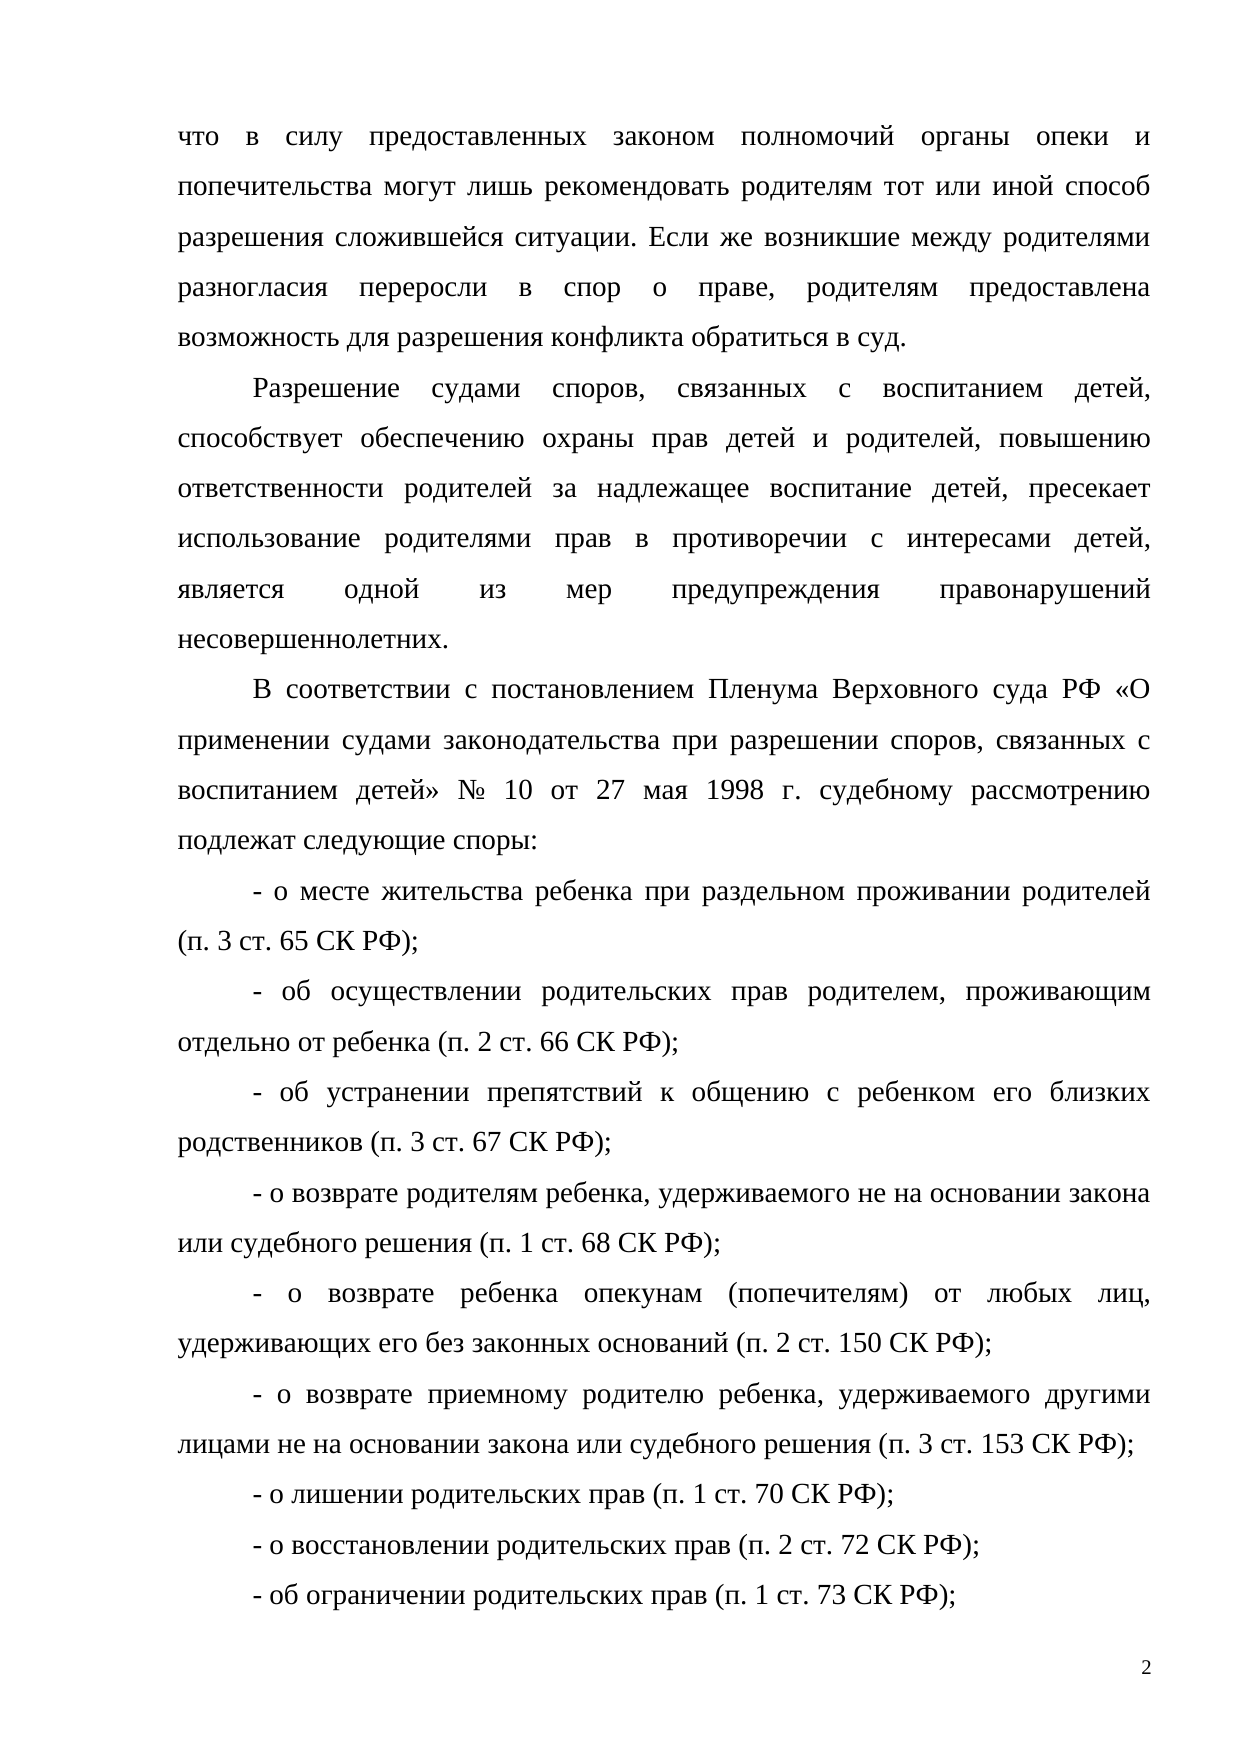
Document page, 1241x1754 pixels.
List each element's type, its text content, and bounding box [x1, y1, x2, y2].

text - об устранении препятствий к общению с ребенком его близких родственников (п. 3 ст. 67 СК РФ); [177, 1074, 1152, 1158]
text В соответствии с постановлением Пленума Верховного суда РФ «О применении судами законодательства при разрешении споров, связанных с воспитанием детей» № 10 от 27 мая 1998 г. судебному рассмотрению подлежат следующие споры: [177, 672, 1152, 856]
text - о возврате ребенка опекунам (попечителям) от любых лиц, удерживающих его без законных оснований (п. 2 ст. 150 СК РФ); [177, 1275, 1152, 1359]
text - об осуществлении родительских прав родителем, проживающим отдельно от ребенка (п. 2 ст. 66 СК РФ); [177, 973, 1152, 1057]
text - о возврате родителям ребенка, удерживаемого не на основании закона или судебного решения (п. 1 ст. 68 СК РФ); [177, 1175, 1152, 1258]
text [177, 118, 1152, 353]
text - о лишении родительских прав (п. 1 ст. 70 СК РФ); [177, 1477, 1152, 1510]
text - о восстановлении родительских прав (п. 2 ст. 72 СК РФ); [177, 1527, 1152, 1560]
text - о возврате приемному родителю ребенка, удерживаемого другими лицами не на основании закона или судебного решения (п. 3 ст. 153 СК РФ); [177, 1376, 1152, 1460]
text Разрешение судами споров, связанных с воспитанием детей, способствует обеспечению охраны прав детей и родителей, повышению ответственности родителей за надлежащее воспитание детей, пресекает использование родителями прав в противоречии с интересами детей, является одной из мер предупреждения правонарушений несовершеннолетних. [177, 370, 1152, 655]
text - о месте жительства ребенка при раздельном проживании родителей (п. 3 ст. 65 СК РФ); [177, 873, 1152, 957]
text - об ограничении родительских прав (п. 1 ст. 73 СК РФ); [177, 1577, 1152, 1611]
